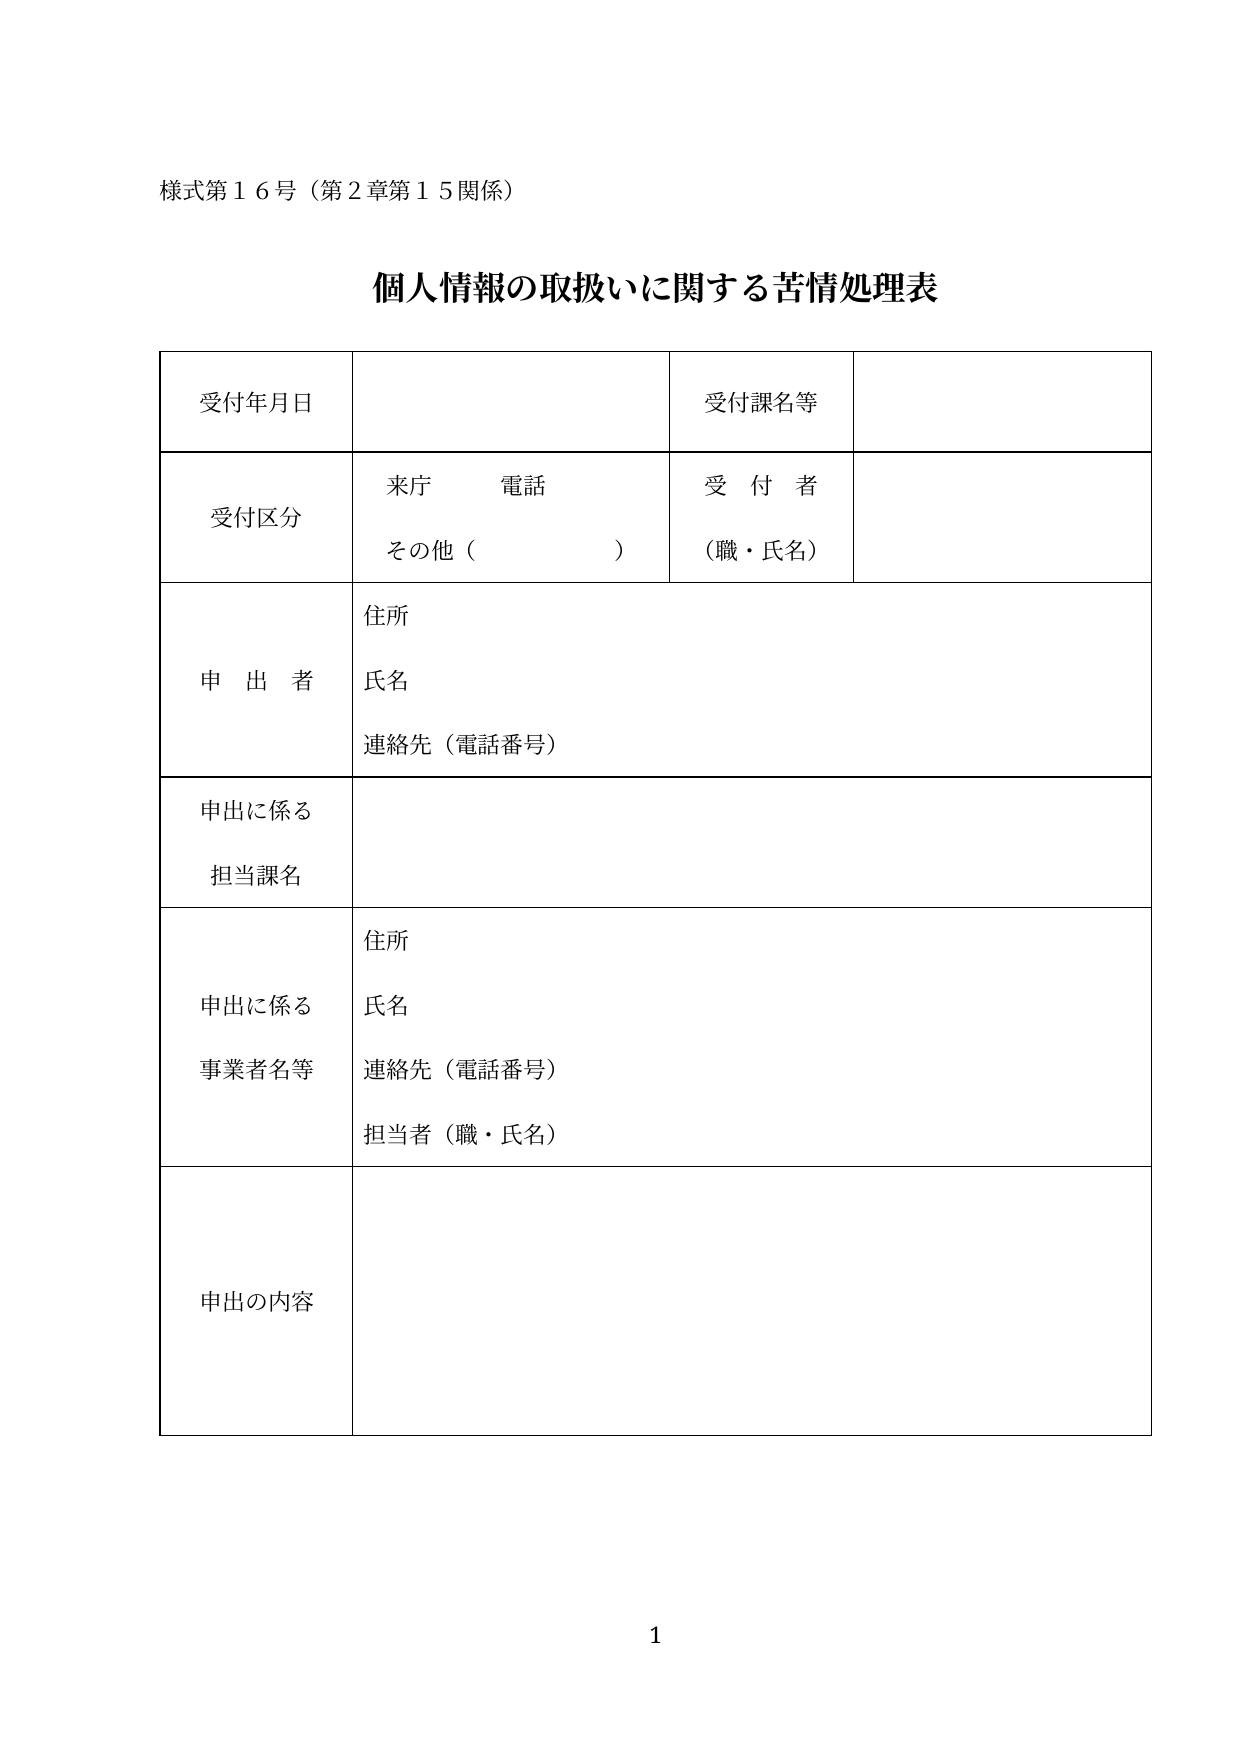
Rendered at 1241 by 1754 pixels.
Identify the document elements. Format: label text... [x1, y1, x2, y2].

text 様式第１６号（第２章第１５関係） [159, 157, 1152, 222]
table_cell [854, 453, 1151, 582]
table_header 受付課名等 [670, 352, 853, 451]
table_cell 申出の内容 [161, 1167, 352, 1435]
table_cell 申出に係る 担当課名 [161, 778, 352, 907]
table_header 受付年月日 [161, 352, 352, 451]
table_cell 申 出 者 [161, 583, 352, 776]
table_cell 受 付 者 （職・氏名） [670, 453, 853, 582]
table_cell 申出に係る 事業者名等 [161, 908, 352, 1166]
table_header [854, 352, 1151, 451]
table_cell 住所 氏名 連絡先（電話番号） [353, 583, 1151, 776]
table_cell 来庁 電話 その他（ ） [353, 453, 669, 582]
text 個人情報の取扱いに関する苦情処理表 [159, 254, 1152, 318]
table_header [353, 352, 669, 451]
table_cell [353, 778, 1151, 907]
table_cell [353, 1167, 1151, 1435]
table_cell 受付区分 [161, 453, 352, 582]
table_cell 住所 氏名 連絡先（電話番号） 担当者（職・氏名） [353, 908, 1151, 1166]
